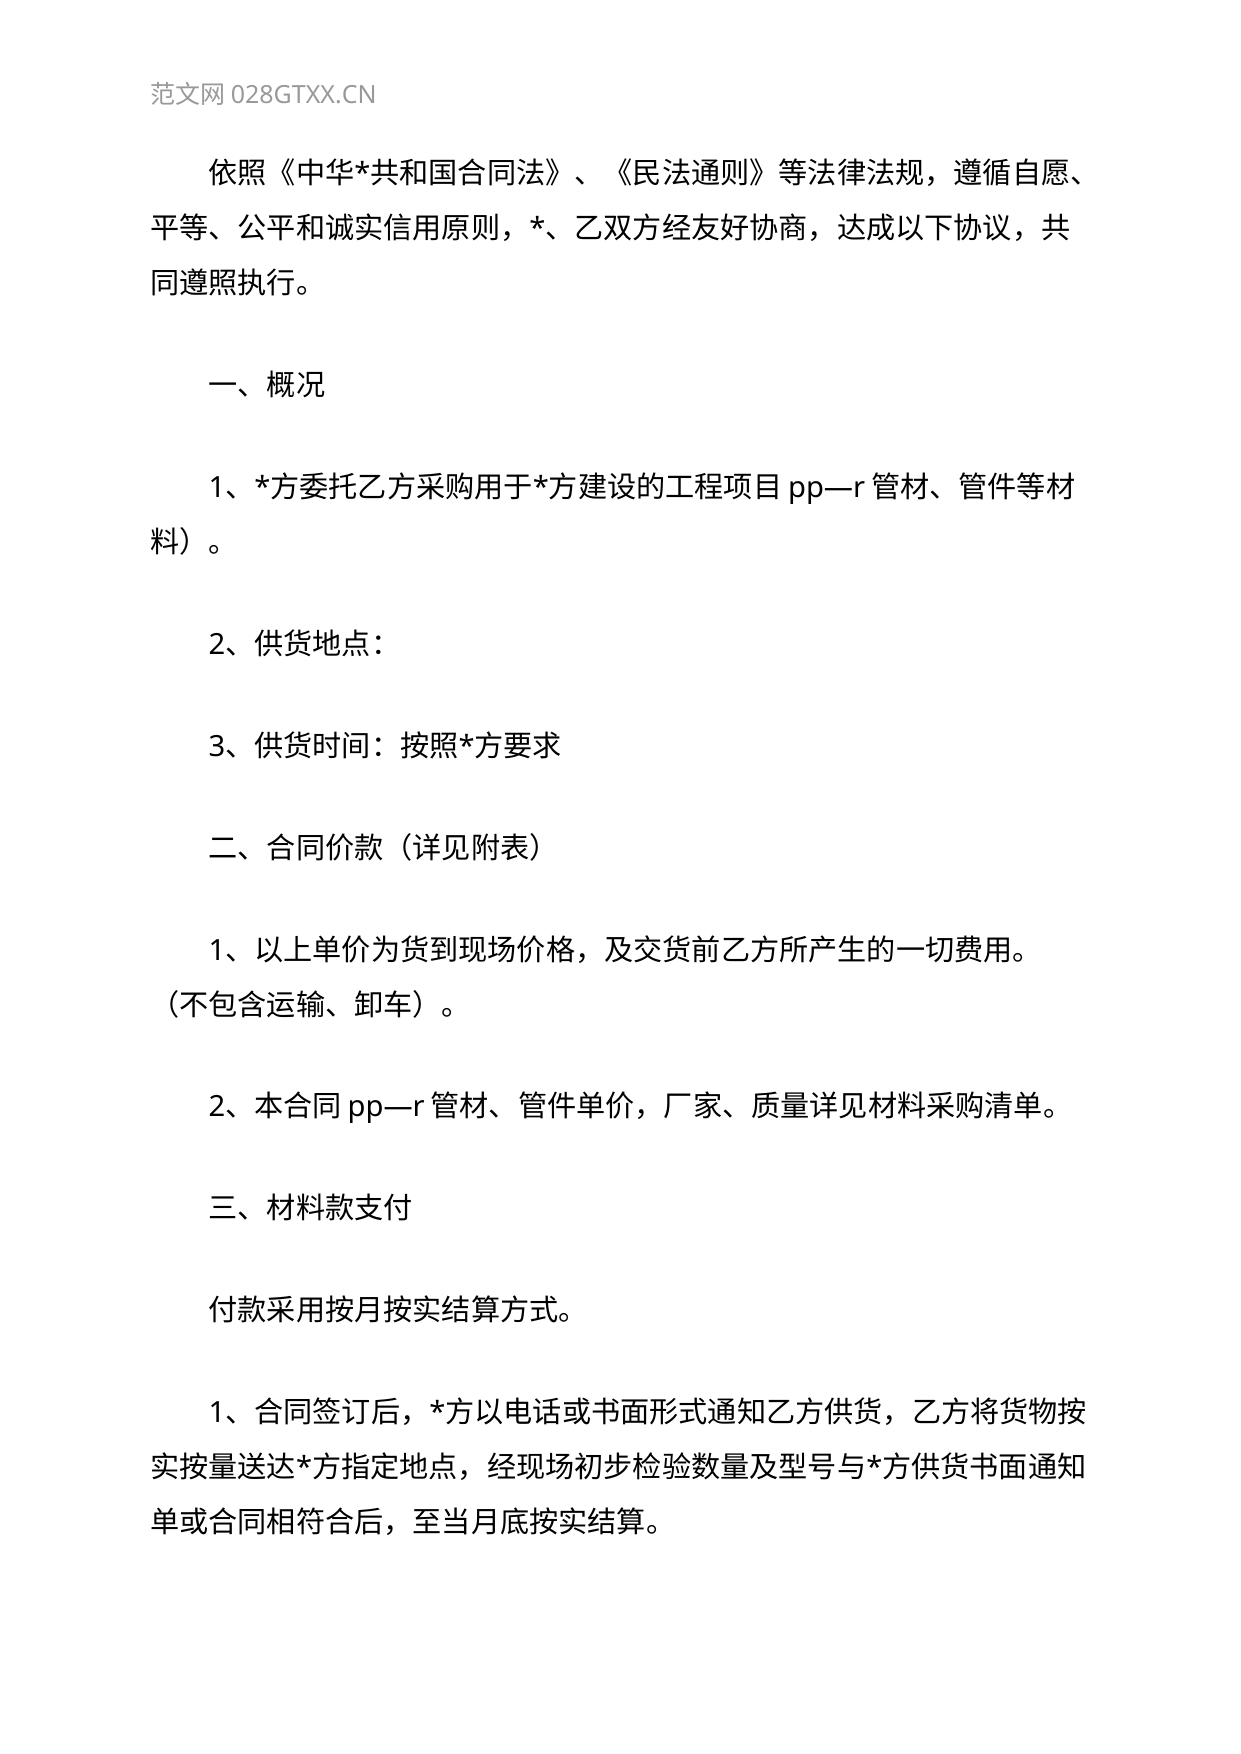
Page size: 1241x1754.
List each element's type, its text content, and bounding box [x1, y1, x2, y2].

text 一、概况 [150, 362, 1090, 404]
text 三、材料款支付 [150, 1185, 1090, 1227]
text 3、供货时间：按照*方要求 [150, 722, 1090, 765]
text 2、供货地点： [150, 620, 1090, 663]
text 依照《中华*共和国合同法》、《民法通则》等法律法规，遵循自愿、平等、公平和诚实信用原则，*、乙双方经友好协商，达成以下协议，共同遵照执行。 [150, 150, 1090, 302]
text 付款采用按月按实结算方式。 [150, 1287, 1090, 1329]
text 2、本合同pp—r管材、管件单价，厂家、质量详见材料采购清单。 [150, 1083, 1090, 1125]
text 1、*方委托乙方采购用于*方建设的工程项目pp—r管材、管件等材料）。 [150, 463, 1090, 561]
text 二、合同价款（详见附表） [150, 824, 1090, 867]
text 1、以上单价为货到现场价格，及交货前乙方所产生的一切费用。（不包含运输、卸车）。 [150, 926, 1090, 1023]
text 1、合同签订后，*方以电话或书面形式通知乙方供货，乙方将货物按实按量送达*方指定地点，经现场初步检验数量及型号与*方供货书面通知单或合同相符合后，至当月底按实结算。 [150, 1388, 1090, 1541]
